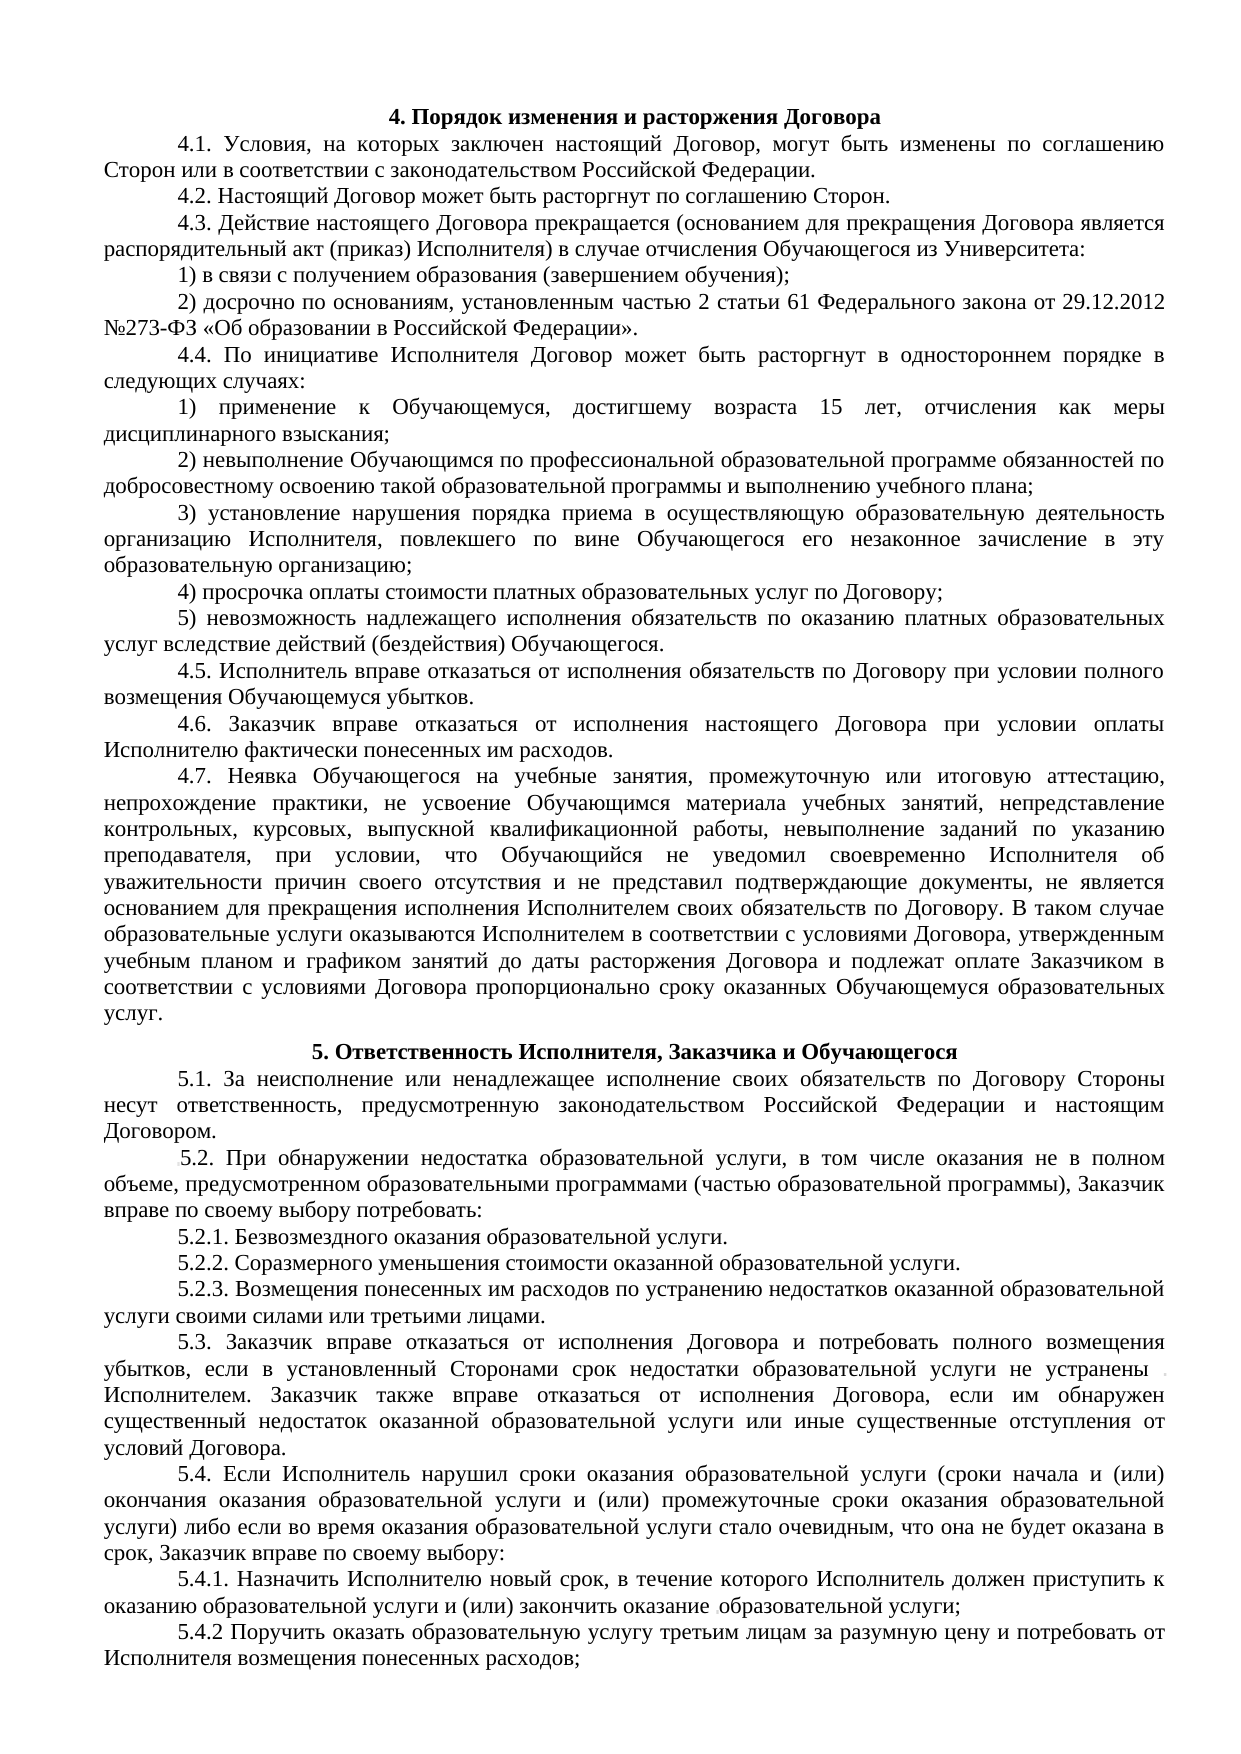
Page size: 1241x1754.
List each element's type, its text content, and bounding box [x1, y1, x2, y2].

text 4.7. Неявка Обучающегося на учебные занятия, промежуточную или итоговую аттестацию, непрохождение практики, не усвоение Обучающимся материала учебных занятий, непредставление контрольных, курсовых, выпускной квалификационной работы, невыполнение заданий по указанию преподавателя, при условии, что Обучающийся не уведомил своевременно Исполнителя об уважительности причин своего отсутствия и не представил подтверждающие документы, не является основанием для прекращения исполнения Исполнителем своих обязательств по Договору. В таком случае образовательные услуги оказываются Исполнителем в соответствии с условиями Договора, утвержденным учебным планом и графиком занятий до даты расторжения Договора и подлежат оплате Заказчиком в соответствии с условиями Договора пропорционально сроку оказанных Обучающемуся образовательных услуг. [103, 762, 1166, 1026]
text 4.5. Исполнитель вправе отказаться от исполнения обязательств по Договору при условии полного возмещения Обучающемуся убытков. [103, 657, 1166, 709]
text 3) установление нарушения порядка приема в осуществляющую образовательную деятельность организацию Исполнителя, повлекшего по вине Обучающегося его незаконное зачисление в эту образовательную организацию; [103, 499, 1166, 578]
text 5.2. При обнаружении недостатка образовательной услуги, в том числе оказания не в полном объеме, предусмотренном образовательными программами (частью образовательной программы), Заказчик вправе по своему выбору потребовать: [103, 1144, 1166, 1223]
text 4.2. Настоящий Договор может быть расторгнут по соглашению Сторон. [103, 182, 1166, 209]
text 4.4. По инициативе Исполнителя Договор может быть расторгнут в одностороннем порядке в следующих случаях: [103, 341, 1166, 393]
text 5) невозможность надлежащего исполнения обязательств по оказанию платных образовательных услуг вследствие действий (бездействия) Обучающегося. [103, 604, 1166, 657]
text 5.1. За неисполнение или ненадлежащее исполнение своих обязательств по Договору Стороны несут ответственность, предусмотренную законодательством Российской Федерации и настоящим Договором. [103, 1065, 1166, 1144]
text 4) просрочка оплаты стоимости платных образовательных услуг по Договору; [103, 578, 1166, 604]
text 5. Ответственность Исполнителя, Заказчика и Обучающегося [103, 1038, 1166, 1065]
text 4.1. Условия, на которых заключен настоящий Договор, могут быть изменены по соглашению Сторон или в соответствии с законодательством Российской Федерации. [103, 130, 1166, 182]
text 5.4.1. Назначить Исполнителю новый срок, в течение которого Исполнитель должен приступить к оказанию образовательной услуги и (или) закончить оказание образовательной услуги; [103, 1565, 1166, 1618]
text 5.4. Если Исполнитель нарушил сроки оказания образовательной услуги (сроки начала и (или) окончания оказания образовательной услуги и (или) промежуточные сроки оказания образовательной услуги) либо если во время оказания образовательной услуги стало очевидным, что она не будет оказана в срок, Заказчик вправе по своему выбору: [103, 1460, 1166, 1565]
text 5.3. Заказчик вправе отказаться от исполнения Договора и потребовать полного возмещения убытков, если в установленный Сторонами срок недостатки образовательной услуги не устранены Исполнителем. Заказчик также вправе отказаться от исполнения Договора, если им обнаружен существенный недостаток оказанной образовательной услуги или иные существенные отступления от условий Договора. [103, 1328, 1166, 1460]
text 4.3. Действие настоящего Договора прекращается (основанием для прекращения Договора является распорядительный акт (приказ) Исполнителя) в случае отчисления Обучающегося из Университета: [103, 209, 1166, 262]
text 2) досрочно по основаниям, установленным частью 2 статьи 61 Федерального закона от 29.12.2012 №273-ФЗ «Об образовании в Российской Федерации». [103, 288, 1166, 341]
text 5.4.2 Поручить оказать образовательную услугу третьим лицам за разумную цену и потребовать от Исполнителя возмещения понесенных расходов; [103, 1618, 1166, 1671]
text 5.2.1. Безвозмездного оказания образовательной услуги. [103, 1223, 1166, 1249]
text 4.6. Заказчик вправе отказаться от исполнения настоящего Договора при условии оплаты Исполнителю фактически понесенных им расходов. [103, 709, 1166, 762]
text 4. Порядок изменения и расторжения Договора [103, 103, 1166, 130]
text 1) в связи с получением образования (завершением обучения); [103, 262, 1166, 288]
text 5.2.2. Соразмерного уменьшения стоимости оказанной образовательной услуги. [103, 1249, 1166, 1276]
text 5.2.3. Возмещения понесенных им расходов по устранению недостатков оказанной образовательной услуги своими силами или третьими лицами. [103, 1276, 1166, 1328]
text 1) применение к Обучающемуся, достигшему возраста 15 лет, отчисления как меры дисциплинарного взыскания; [103, 393, 1166, 446]
text 2) невыполнение Обучающимся по профессиональной образовательной программе обязанностей по добросовестному освоению такой образовательной программы и выполнению учебного плана; [103, 446, 1166, 499]
